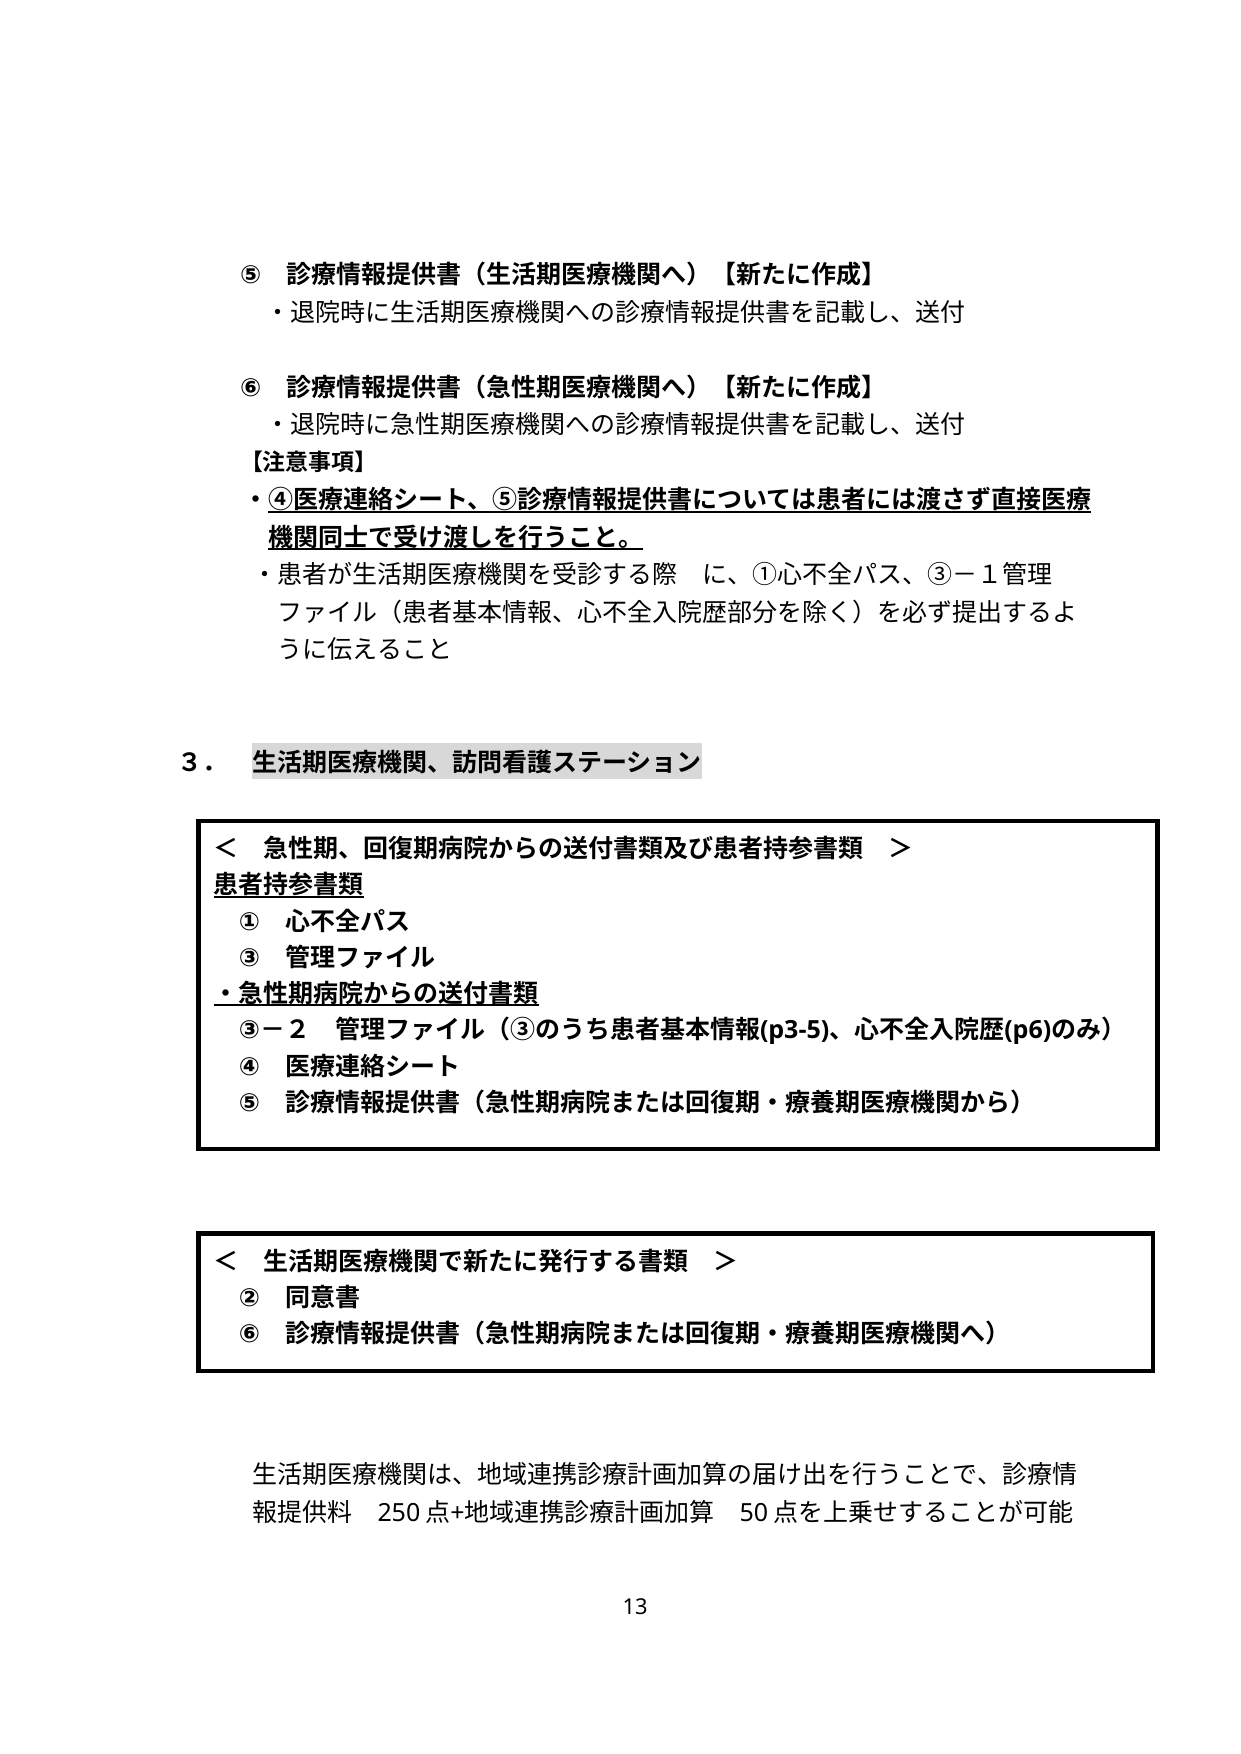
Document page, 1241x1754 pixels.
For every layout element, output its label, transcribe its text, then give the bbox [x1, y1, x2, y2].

text ・患者が生活期医療機関を受診する際 に、①心不全パス、③－１管理ファイル（患者基本情報、心不全入院歴部分を除く）を必ず提出するように伝えること [177, 554, 1092, 667]
list ・④医療連絡シート、⑤診療情報提供書については患者には渡さず直接医療機関同士で受け渡しを行うこと。 [243, 479, 1092, 554]
text ・退院時に急性期医療機関への診療情報提供書を記載し、送付 [177, 404, 1092, 442]
text ⑥ 診療情報提供書（急性期医療機関へ）【新たに作成】 [177, 367, 1092, 404]
list 生活期医療機関、訪問看護ステーション [177, 742, 1092, 779]
list 生活期医療機関は、地域連携診療計画加算の届け出を行うことで、診療情報提供料 250点+地域連携診療計画加算 50点を上乗せすることが可能 [252, 1454, 1092, 1529]
text ・退院時に生活期医療機関への診療情報提供書を記載し、送付 [177, 292, 1092, 329]
list ⑤ 診療情報提供書（生活期医療機関へ）【新たに作成】 [240, 254, 1092, 292]
list 【注意事項】 [240, 442, 1092, 479]
